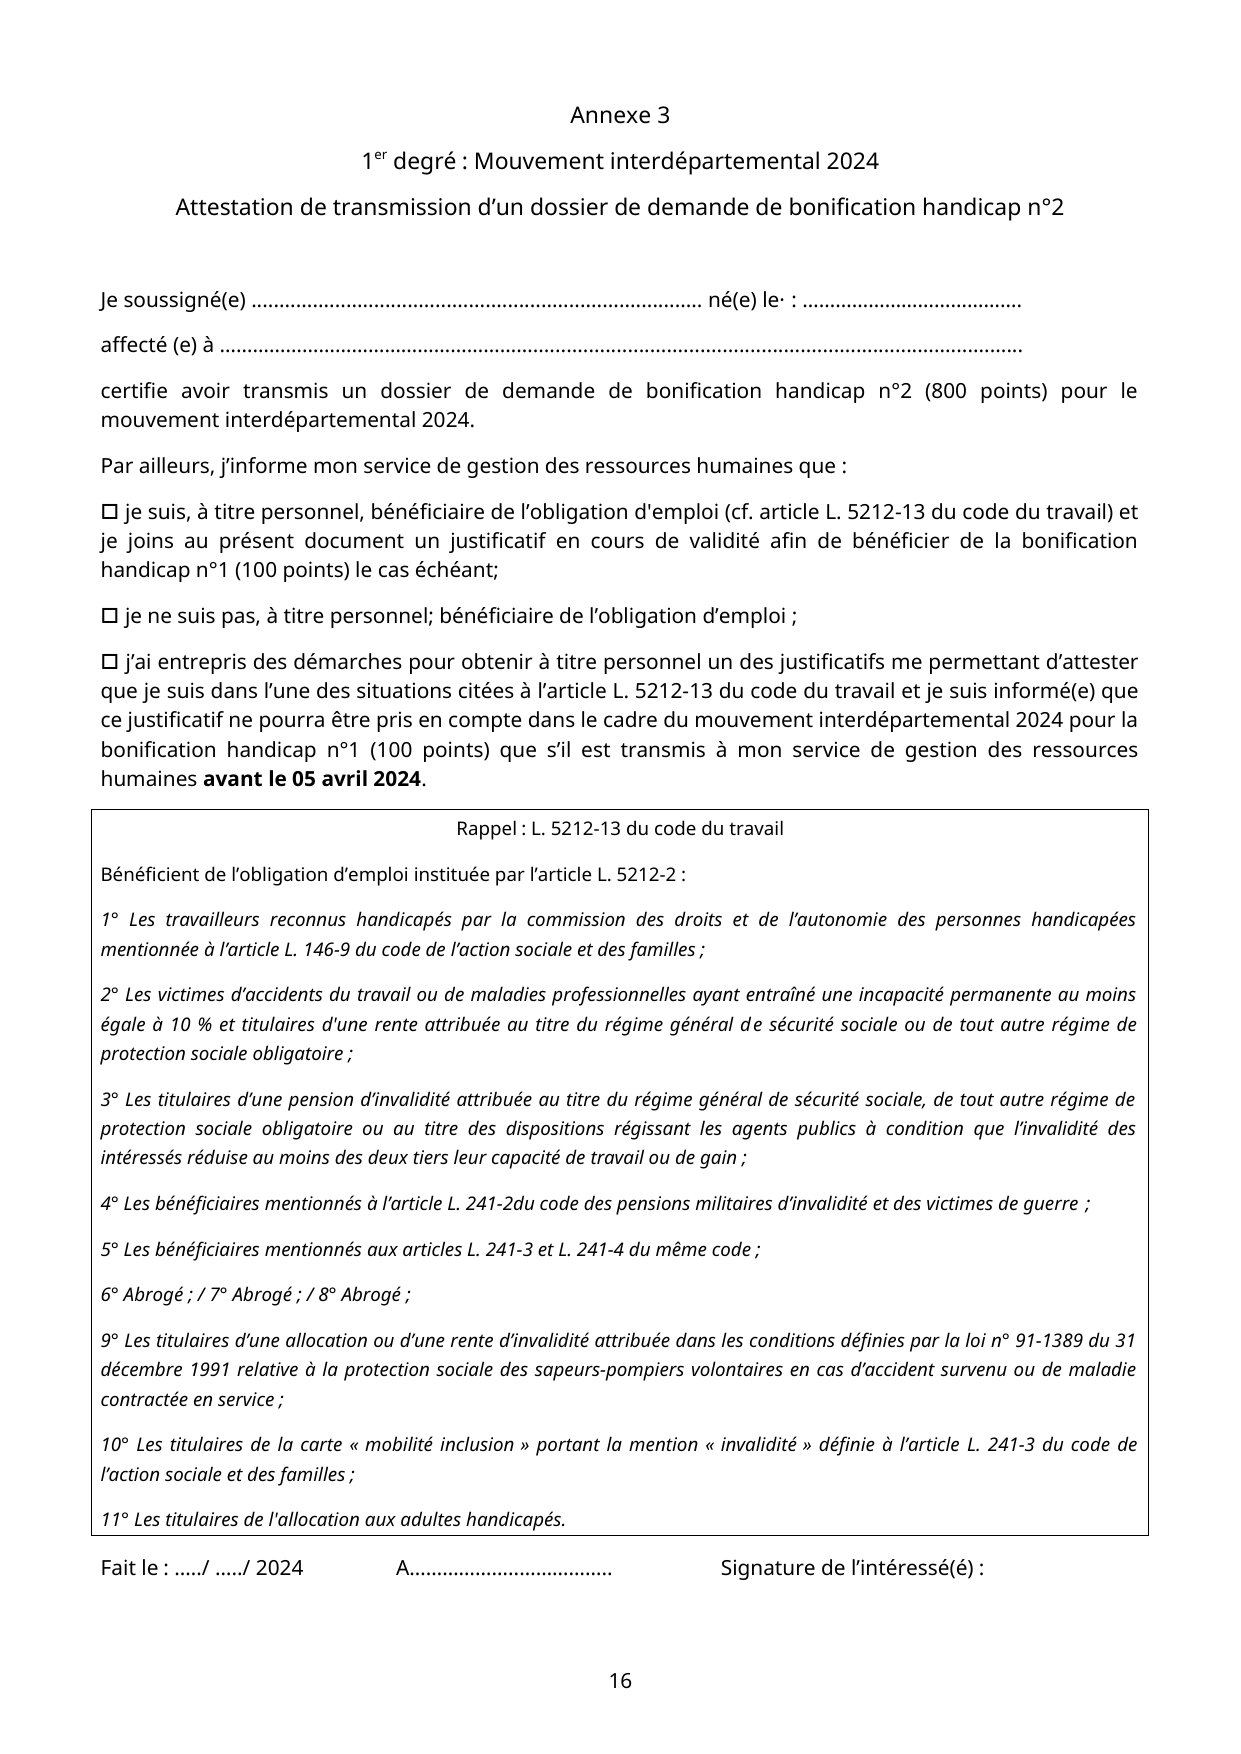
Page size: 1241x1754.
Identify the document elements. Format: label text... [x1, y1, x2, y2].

text Fait le : .…./ …../ 2024 A………………..…………….. Signature de l’intéressé(é) : [100, 1552, 1140, 1582]
text 3° Les titulaires d’une pension d’invalidité attribuée au titre du régime général de sécurité sociale, de tout autre régime de protection sociale obligatoire ou au titre des dispositions régissant les agents publics à condition que l’invalidité des intéressés réduise au moins des deux tiers leur capacité de travail ou de gain ; [92, 1079, 1148, 1170]
text Bénéficient de l’obligation d’emploi instituée par l’article L. 5212-2 : [92, 854, 1148, 887]
text certifie avoir transmis un dossier de demande de bonification handicap n°2 (800 points) pour le mouvement interdépartemental 2024. [100, 375, 1140, 434]
text affecté (e) à …………………………………………………........................................................................................ [100, 329, 1140, 359]
text Rappel : L. 5212-13 du code du travail [92, 810, 1148, 841]
text Par ailleurs, j’informe mon service de gestion des ressources humaines que : [100, 450, 1140, 479]
text 4° Les bénéficiaires mentionnés à l’article L. 241-2du code des pensions militaires d’invalidité et des victimes de guerre ; [92, 1184, 1148, 1216]
text 11° Les titulaires de l'allocation aux adultes handicapés. [92, 1500, 1148, 1535]
text j’ai entrepris des démarches pour obtenir à titre personnel un des justificatifs me permettant d’attester que je suis dans l’une des situations citées à l’article L. 5212-13 du code du travail et je suis informé(e) que ce justificatif ne pourra être pris en compte dans le cadre du mouvement interdépartemental 2024 pour la bonification handicap n°1 (100 points) que s’il est transmis à mon service de gestion des ressources humaines avant le 05 avril 2024. [100, 646, 1140, 792]
text 9° Les titulaires d’une allocation ou d’une rente d’invalidité attribuée dans les conditions définies par la loi n° 91-1389 du 31 décembre 1991 relative à la protection sociale des sapeurs-pompiers volontaires en cas d’accident survenu ou de maladie contractée en service ; [92, 1321, 1148, 1412]
text 2° Les victimes d’accidents du travail ou de maladies professionnelles ayant entraîné une incapacité permanente au moins égale à 10 % et titulaires d'une rente attribuée au titre du régime général de sécurité sociale ou de tout autre régime de protection sociale obligatoire ; [92, 975, 1148, 1066]
text Je soussigné(e) ................................................................................. né(e) le· : …………………………………. [100, 284, 1140, 313]
text 5° Les bénéficiaires mentionnés aux articles L. 241-3 et L. 241-4 du même code ; [92, 1229, 1148, 1262]
text je suis, à titre personnel, bénéficiaire de l’obligation d'emploi (cf. article L. 5212-13 du code du travail) et je joins au présent document un justificatif en cours de validité afin de bénéficier de la bonification handicap n°1 (100 points) le cas échéant; [100, 496, 1140, 584]
text 6° Abrogé ; / 7° Abrogé ; / 8° Abrogé ; [92, 1275, 1148, 1308]
text 10° Les titulaires de la carte « mobilité inclusion » portant la mention « invalidité » définie à l’article L. 241-3 du code de l’action sociale et des familles ; [92, 1425, 1148, 1487]
text je ne suis pas, à titre personnel; bénéficiaire de l’obligation d’emploi ; [100, 600, 1140, 629]
text 1er degré : Mouvement interdépartemental 2024 [100, 146, 1140, 175]
text Attestation de transmission d’un dossier de demande de bonification handicap n°2 [100, 192, 1140, 221]
text 1° Les travailleurs reconnus handicapés par la commission des droits et de l’autonomie des personnes handicapées mentionnée à l’article L. 146-9 du code de l’action sociale et des familles ; [92, 900, 1148, 962]
text Annexe 3 [100, 100, 1140, 129]
